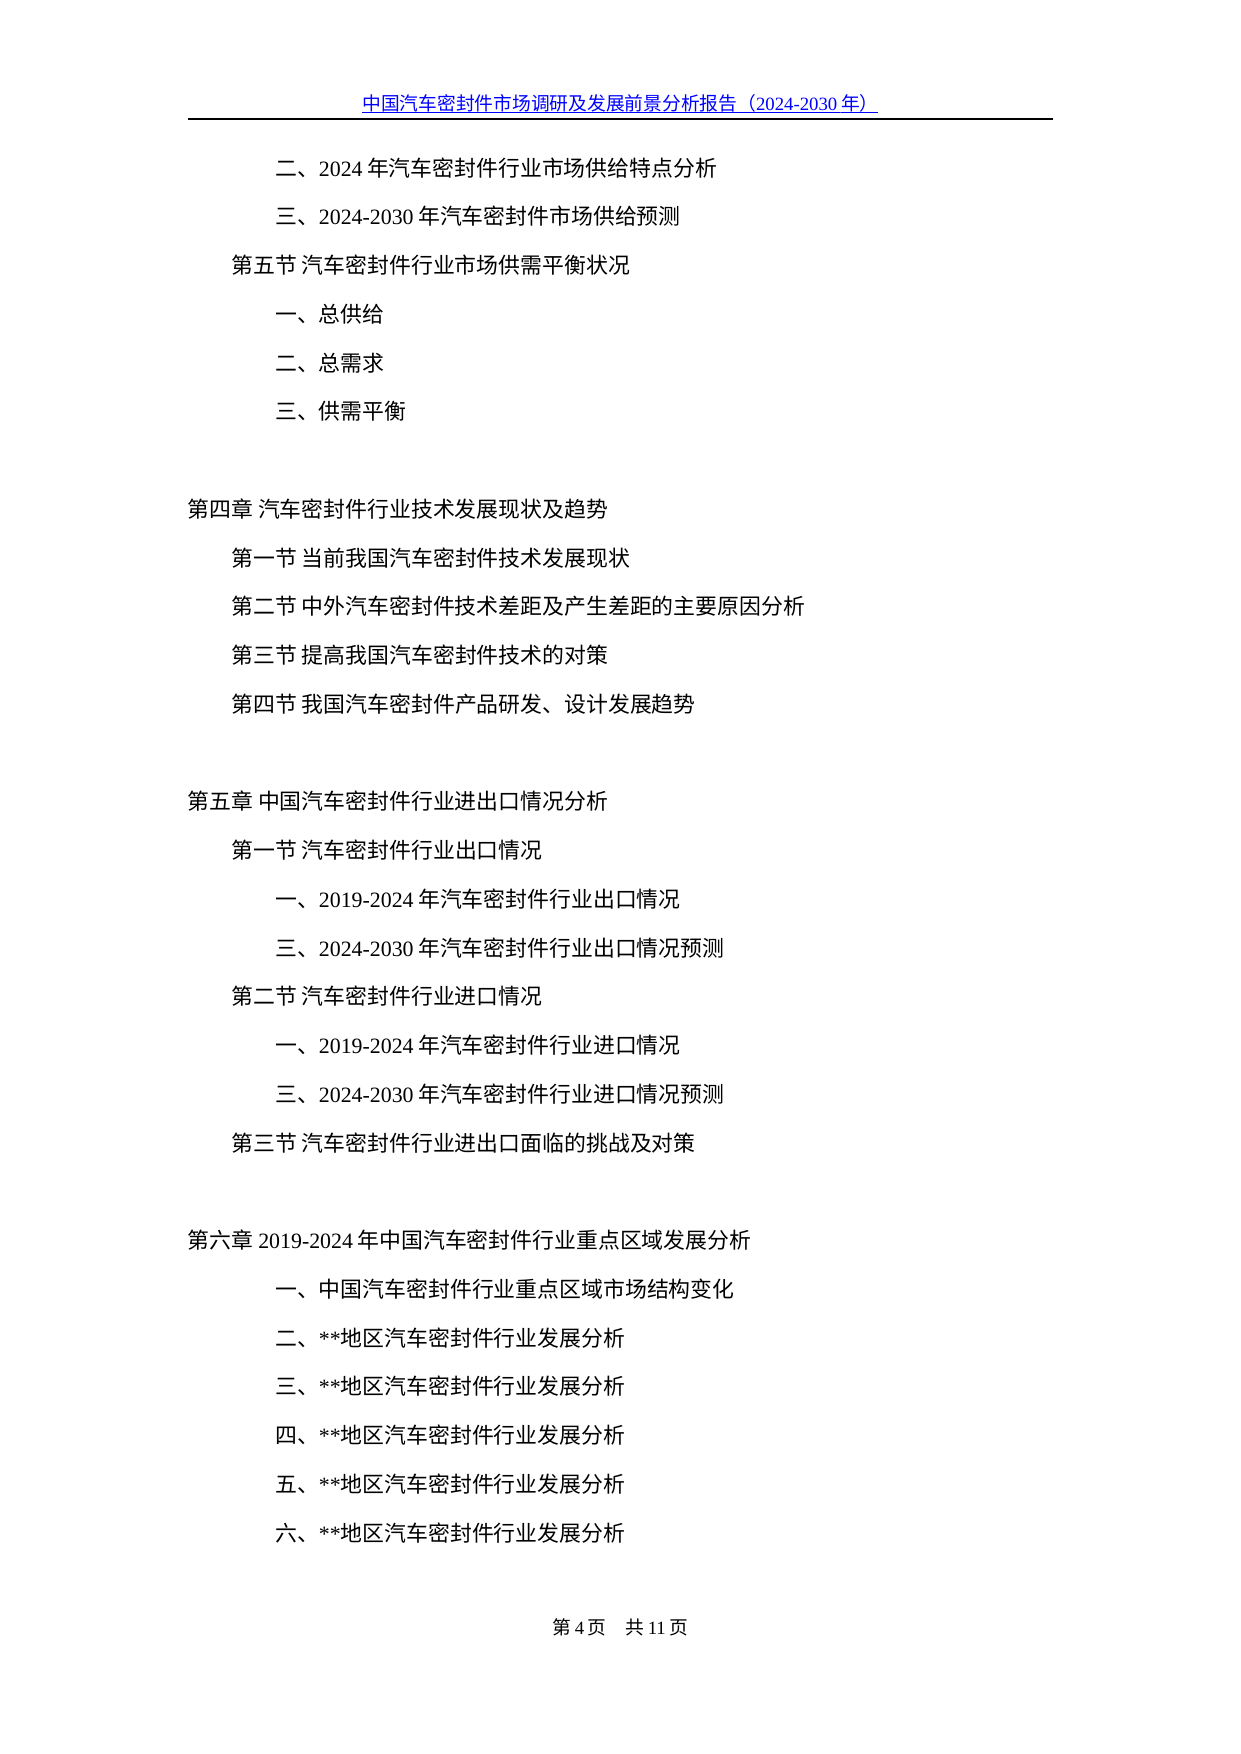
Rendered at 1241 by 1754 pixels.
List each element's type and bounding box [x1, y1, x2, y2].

text [187, 150, 1053, 1548]
